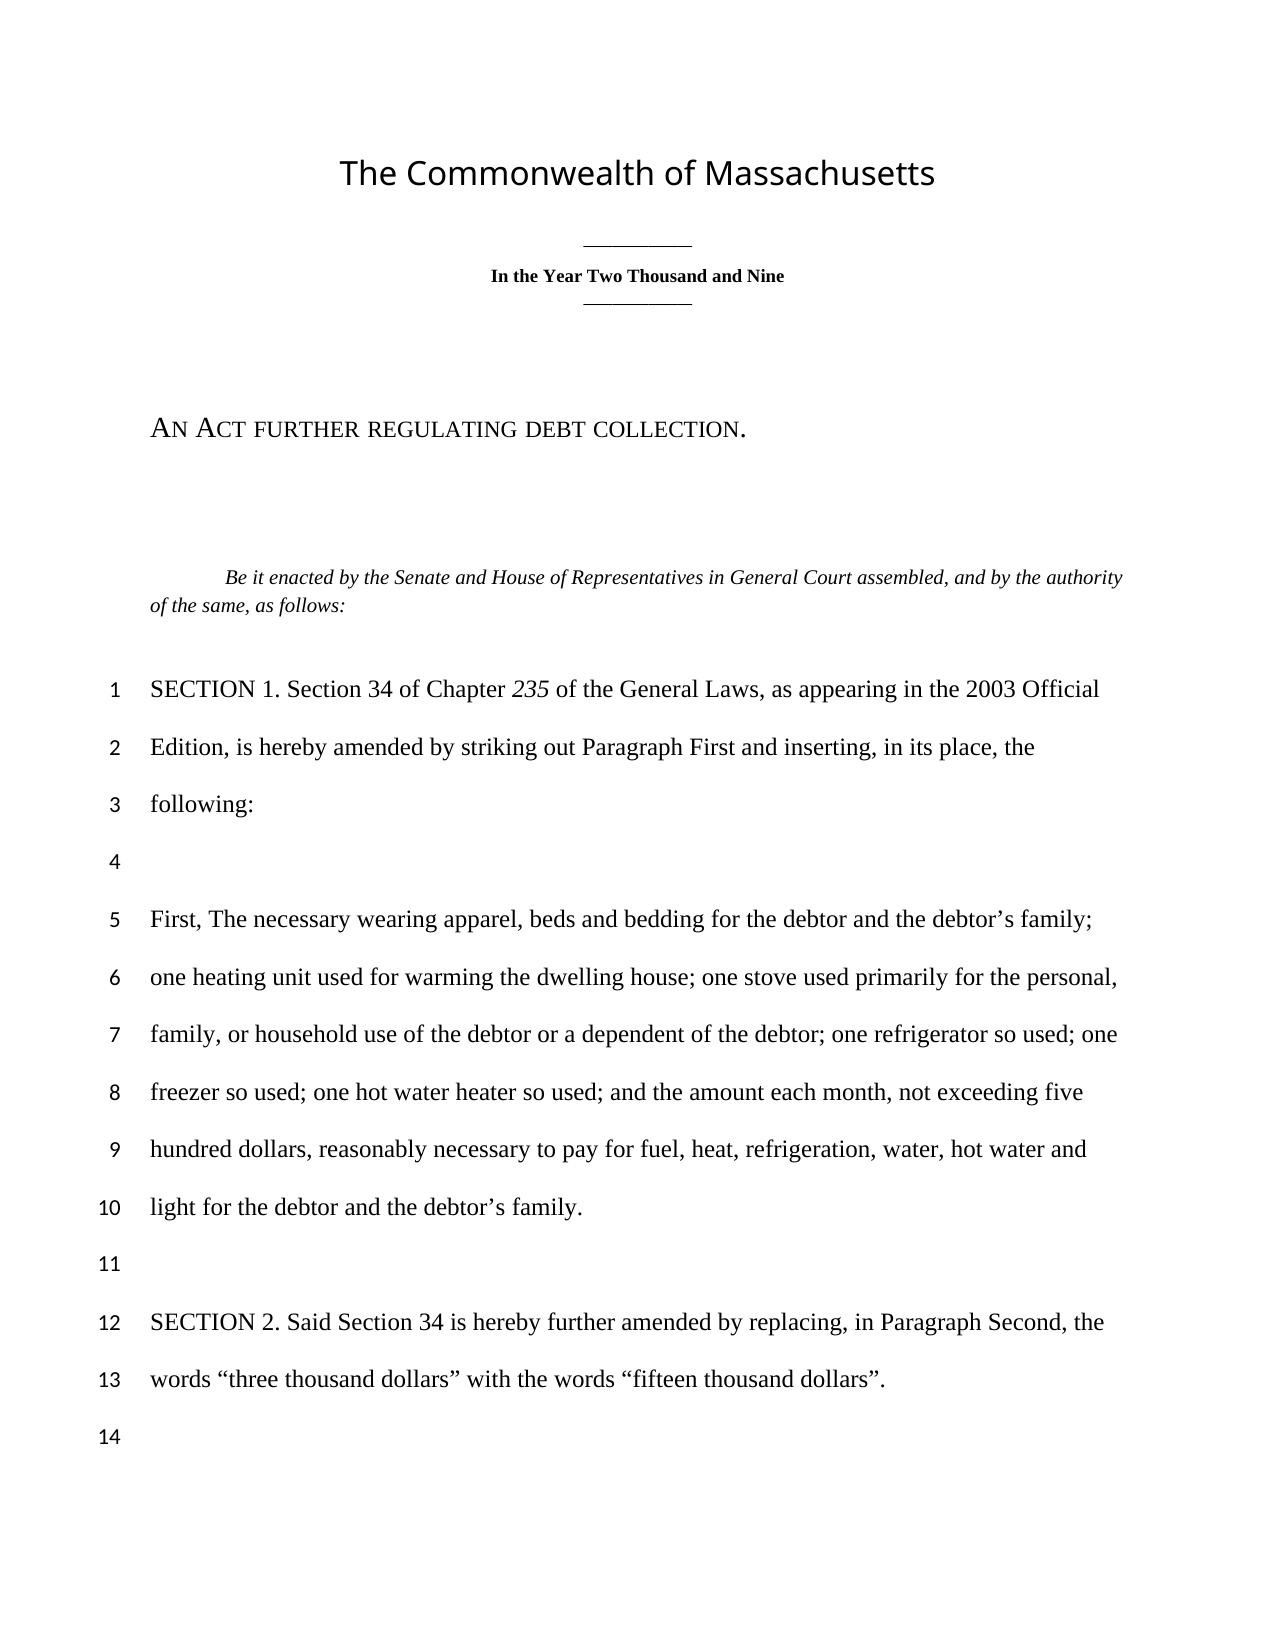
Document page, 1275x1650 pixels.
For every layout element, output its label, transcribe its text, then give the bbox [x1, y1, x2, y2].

text _______________ [150, 232, 1125, 261]
text The Commonwealth of Massachusetts [150, 150, 1125, 228]
text family, or household use of the debtor or a dependent of the debtor; one refrigerator so used; one [150, 1019, 1125, 1048]
text In the Year Two Thousand and Nine [150, 265, 1125, 287]
text SECTION 2. Said Section 34 is hereby further amended by replacing, in Paragraph Second, the words “three thousand dollars” with the words “fifteen thousand dollars”. [150, 1307, 1125, 1393]
text freezer so used; one hot water heater so used; and the amount each month, not exceeding five [150, 1077, 1125, 1105]
text An Act further regulating debt collection. [150, 410, 1125, 540]
text light for the debtor and the debtor’s family. [150, 1192, 1125, 1220]
text _______________ [150, 290, 1125, 319]
text hundred dollars, reasonably necessary to pay for fuel, heat, refrigeration, water, hot water and [150, 1134, 1125, 1163]
text First, The necessary wearing apparel, beds and bedding for the debtor and the debtor’s family; one heating unit used for warming the dwelling house; one stove used primarily for the personal, [150, 904, 1125, 990]
text Be it enacted by the Senate and House of Representatives in General Court assembled, and by the authority of the same, as follows: [150, 565, 1125, 649]
text SECTION 1. Section 34 of Chapter 235 of the General Laws, as appearing in the 2003 Official Edition, is hereby amended by striking out Paragraph First and inserting, in its place, the following: [150, 674, 1125, 818]
